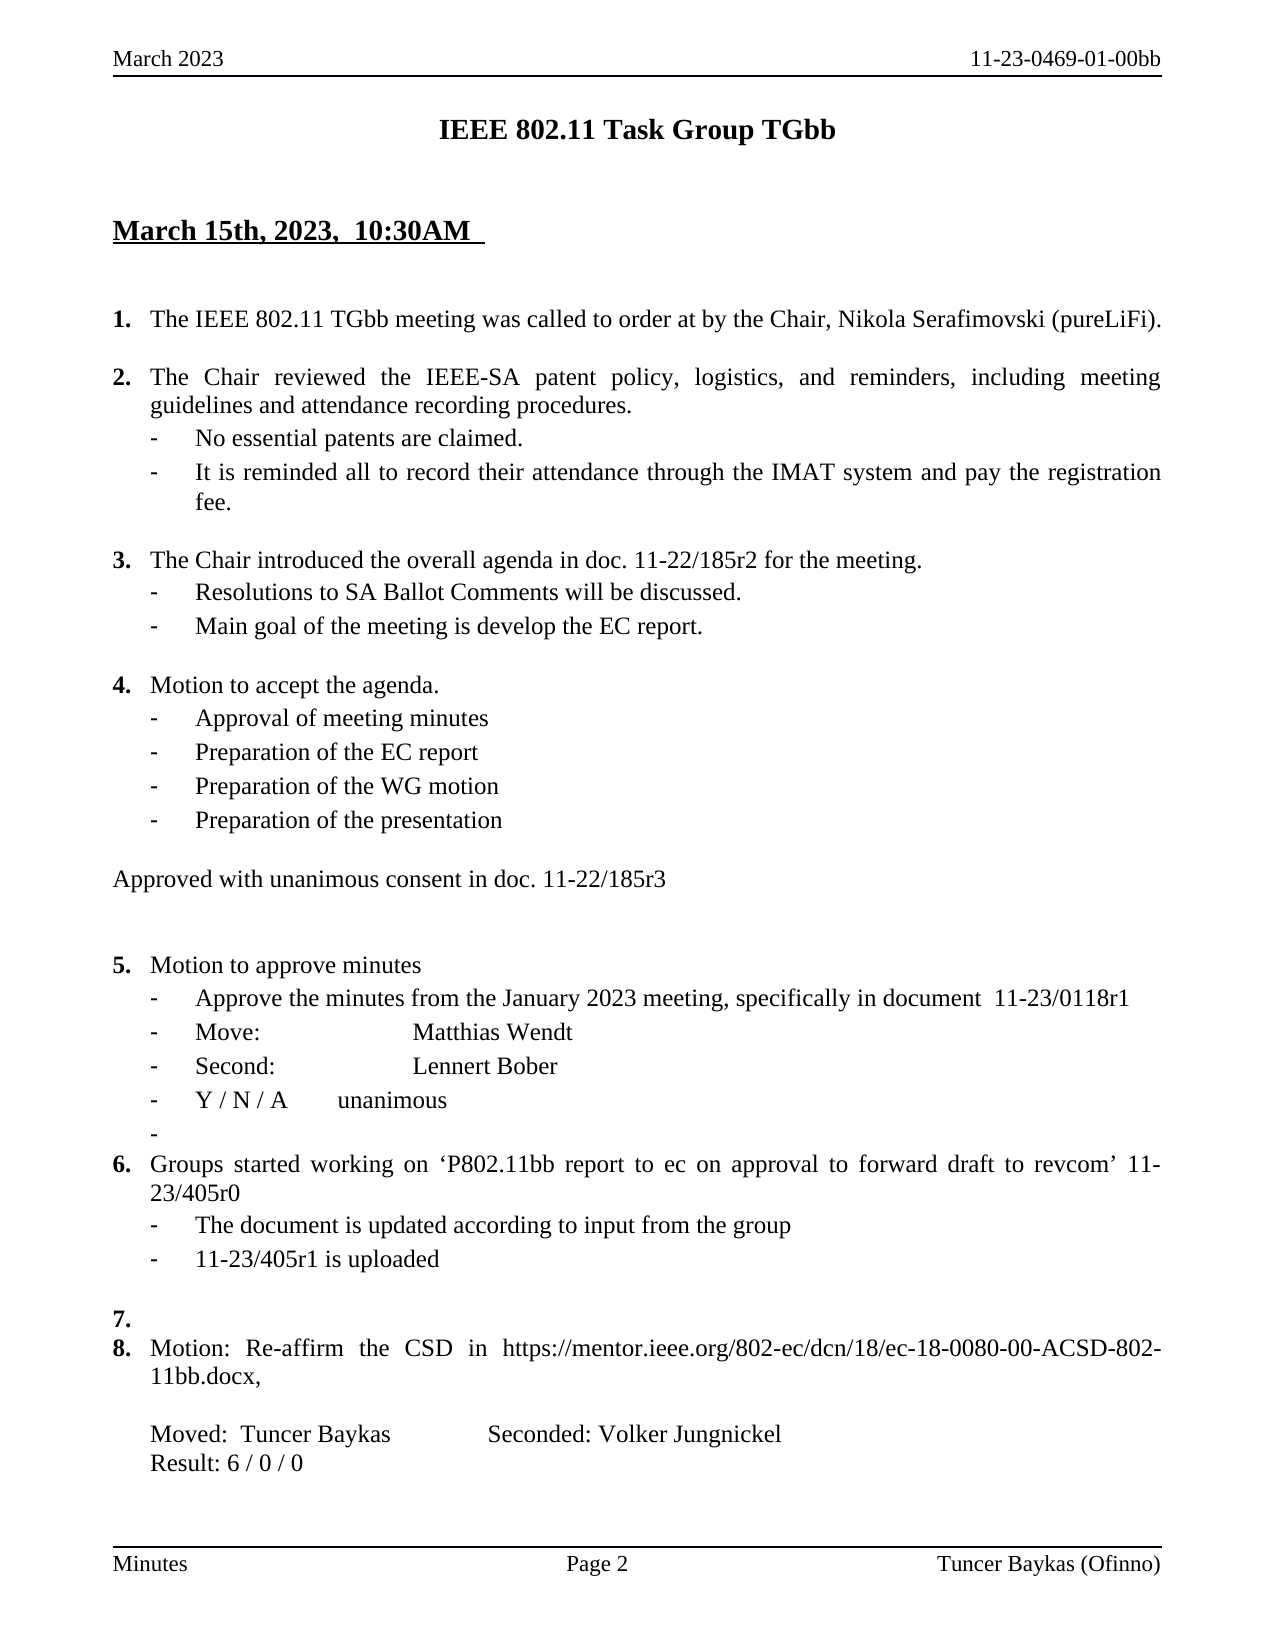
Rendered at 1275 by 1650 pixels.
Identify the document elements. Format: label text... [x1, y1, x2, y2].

list Approve the minutes from the January 2023 meeting, specifically in document 11-23/0118r1 [150, 979, 1162, 1013]
list Motion: Re-affirm the CSD in https://mentor.ieee.org/802-ec/dcn/18/ec-18-0080-00-ACSD-802-11bb.docx, [112, 1333, 1162, 1390]
text Moved: Tuncer Baykas Seconded: Volker Jungnickel [150, 1419, 1162, 1448]
list Second: Lennert Bober [150, 1047, 1162, 1081]
list 11-23/405r1 is uploaded [150, 1241, 1162, 1275]
list Preparation of the presentation [150, 801, 1162, 835]
list Approval of meeting minutes [150, 699, 1162, 733]
list Resolutions to SA Ballot Comments will be discussed. [150, 573, 1162, 608]
text Approved with unanimous consent in doc. 11-22/185r3 [112, 864, 1162, 893]
list The Chair reviewed the IEEE-SA patent policy, logistics, and reminders, including meeting guidelines and attendance recording procedures. [112, 362, 1162, 419]
list Preparation of the WG motion [150, 767, 1162, 801]
list Motion to approve minutes [112, 950, 1162, 979]
text IEEE 802.11 Task Group TGbb [112, 112, 1162, 146]
list The IEEE 802.11 TGbb meeting was called to order at by the Chair, Nikola Serafimovski (pureLiFi). [112, 304, 1162, 333]
list No essential patents are claimed. [150, 419, 1162, 453]
text March 15th, 2023, 10:30AM [112, 213, 1162, 247]
list Main goal of the meeting is develop the EC report. [150, 608, 1162, 642]
text Result: 6 / 0 / 0 [150, 1448, 1162, 1476]
list Y / N / A unanimous [150, 1081, 1162, 1115]
list Preparation of the EC report [150, 733, 1162, 767]
list It is reminded all to record their attendance through the IMAT system and pay the registration fee. [150, 453, 1162, 516]
list The Chair introduced the overall agenda in doc. 11-22/185r2 for the meeting. [112, 545, 1162, 573]
list Move: Matthias Wendt [150, 1013, 1162, 1047]
list The document is updated according to input from the group [150, 1207, 1162, 1241]
list Motion to accept the agenda. [112, 670, 1162, 699]
list Groups started working on ‘P802.11bb report to ec on approval to forward draft to revcom’ 11-23/405r0 [112, 1149, 1162, 1207]
